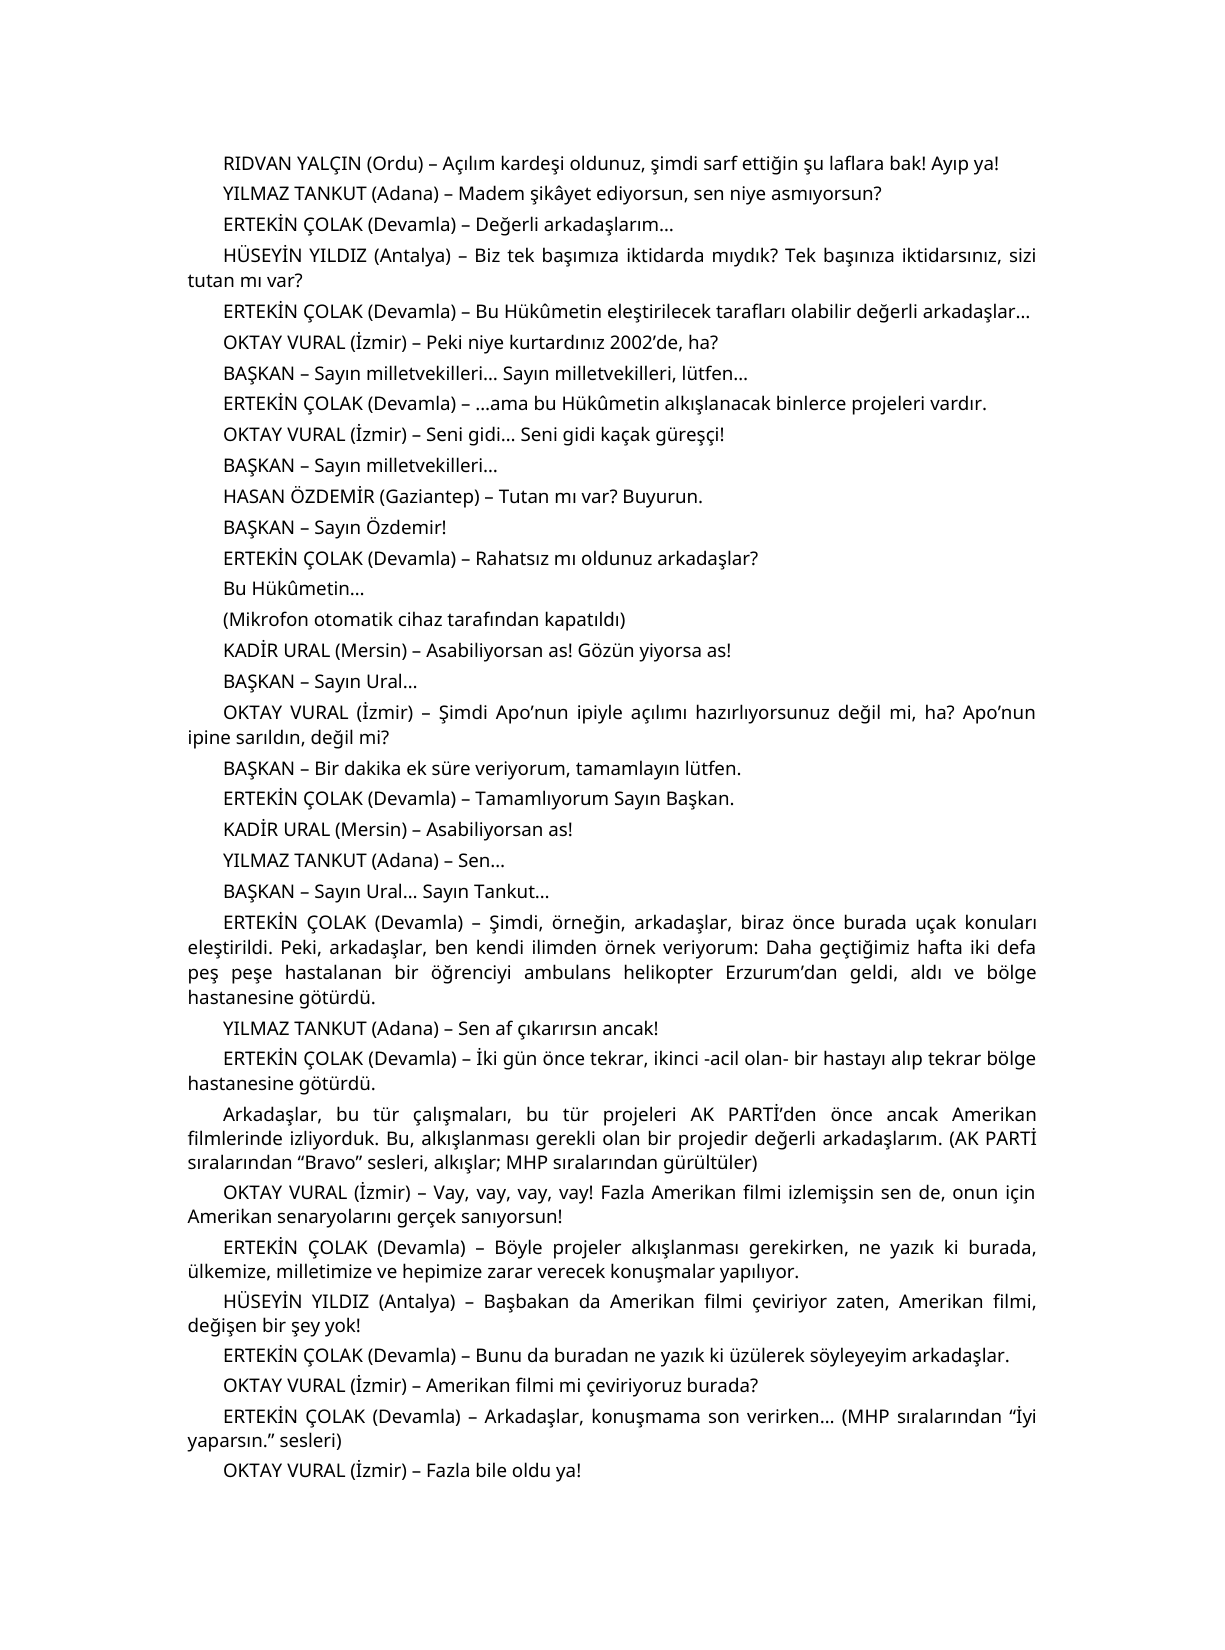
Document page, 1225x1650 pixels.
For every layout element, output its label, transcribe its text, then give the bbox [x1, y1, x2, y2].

text OKTAY VURAL (İzmir) – Peki niye kurtardınız 2002’de, ha? [187, 329, 1037, 354]
text RIDVAN YALÇIN (Ordu) – Açılım kardeşi oldunuz, şimdi sarf ettiğin şu laflara bak! Ayıp ya! [187, 150, 1037, 175]
text ERTEKİN ÇOLAK (Devamla) – Tamamlıyorum Sayın Başkan. [187, 786, 1037, 811]
text BAŞKAN – Sayın milletvekilleri… [187, 452, 1037, 477]
text BAŞKAN – Bir dakika ek süre veriyorum, tamamlayın lütfen. [187, 755, 1037, 780]
text Bu Hükûmetin… [187, 576, 1037, 601]
text BAŞKAN – Sayın Ural… [187, 668, 1037, 693]
text HASAN ÖZDEMİR (Gaziantep) – Tutan mı var? Buyurun. [187, 483, 1037, 508]
text YILMAZ TANKUT (Adana) – Sen af çıkarırsın ancak! [187, 1015, 1037, 1040]
text ERTEKİN ÇOLAK (Devamla) – Arkadaşlar, konuşmama son verirken… (MHP sıralarından “İyi yaparsın.” sesleri) [187, 1404, 1037, 1452]
text OKTAY VURAL (İzmir) – Seni gidi… Seni gidi kaçak güreşçi! [187, 422, 1037, 447]
text HÜSEYİN YILDIZ (Antalya) – Biz tek başımıza iktidarda mıydık? Tek başınıza iktidarsınız, sizi tutan mı var? [187, 242, 1037, 292]
text OKTAY VURAL (İzmir) – Amerikan filmi mi çeviriyoruz burada? [187, 1373, 1037, 1398]
text KADİR URAL (Mersin) – Asabiliyorsan as! Gözün yiyorsa as! [187, 637, 1037, 662]
text OKTAY VURAL (İzmir) – Fazla bile oldu ya! [187, 1458, 1037, 1482]
text ERTEKİN ÇOLAK (Devamla) – Değerli arkadaşlarım… [187, 212, 1037, 237]
text YILMAZ TANKUT (Adana) – Madem şikâyet ediyorsun, sen niye asmıyorsun? [187, 181, 1037, 206]
text HÜSEYİN YILDIZ (Antalya) – Başbakan da Amerikan filmi çeviriyor zaten, Amerikan filmi, değişen bir şey yok! [187, 1289, 1037, 1338]
text KADİR URAL (Mersin) – Asabiliyorsan as! [187, 817, 1037, 842]
text (Mikrofon otomatik cihaz tarafından kapatıldı) [187, 607, 1037, 632]
text Arkadaşlar, bu tür çalışmaları, bu tür projeleri AK PARTİ’den önce ancak Amerikan filmlerinde izliyorduk. Bu, alkışlanması gerekli olan bir projedir değerli arkadaşlarım. (AK PARTİ sıralarından “Bravo” sesleri, alkışlar; MHP sıralarından gürültüler) [187, 1102, 1037, 1174]
text YILMAZ TANKUT (Adana) – Sen… [187, 847, 1037, 872]
text OKTAY VURAL (İzmir) – Vay, vay, vay, vay! Fazla Amerikan filmi izlemişsin sen de, onun için Amerikan senaryolarını gerçek sanıyorsun! [187, 1180, 1037, 1229]
text ERTEKİN ÇOLAK (Devamla) – Rahatsız mı oldunuz arkadaşlar? [187, 545, 1037, 570]
text BAŞKAN – Sayın milletvekilleri… Sayın milletvekilleri, lütfen… [187, 360, 1037, 385]
text OKTAY VURAL (İzmir) – Şimdi Apo’nun ipiyle açılımı hazırlıyorsunuz değil mi, ha? Apo’nun ipine sarıldın, değil mi? [187, 699, 1037, 749]
text ERTEKİN ÇOLAK (Devamla) – Böyle projeler alkışlanması gerekirken, ne yazık ki burada, ülkemize, milletimize ve hepimize zarar verecek konuşmalar yapılıyor. [187, 1235, 1037, 1283]
text ERTEKİN ÇOLAK (Devamla) – Bunu da buradan ne yazık ki üzülerek söyleyeyim arkadaşlar. [187, 1343, 1037, 1368]
text ERTEKİN ÇOLAK (Devamla) – …ama bu Hükûmetin alkışlanacak binlerce projeleri vardır. [187, 391, 1037, 416]
text ERTEKİN ÇOLAK (Devamla) – Şimdi, örneğin, arkadaşlar, biraz önce burada uçak konuları eleştirildi. Peki, arkadaşlar, ben kendi ilimden örnek veriyorum: Daha geçtiğimiz hafta iki defa peş peşe hastalanan bir öğrenciyi ambulans helikopter Erzurum’dan geldi, aldı ve bölge hastanesine götürdü. [187, 909, 1037, 1009]
text ERTEKİN ÇOLAK (Devamla) – İki gün önce tekrar, ikinci -acil olan- bir hastayı alıp tekrar bölge hastanesine götürdü. [187, 1046, 1037, 1096]
text ERTEKİN ÇOLAK (Devamla) – Bu Hükûmetin eleştirilecek tarafları olabilir değerli arkadaşlar… [187, 298, 1037, 323]
text BAŞKAN – Sayın Ural… Sayın Tankut… [187, 878, 1037, 903]
text BAŞKAN – Sayın Özdemir! [187, 514, 1037, 539]
